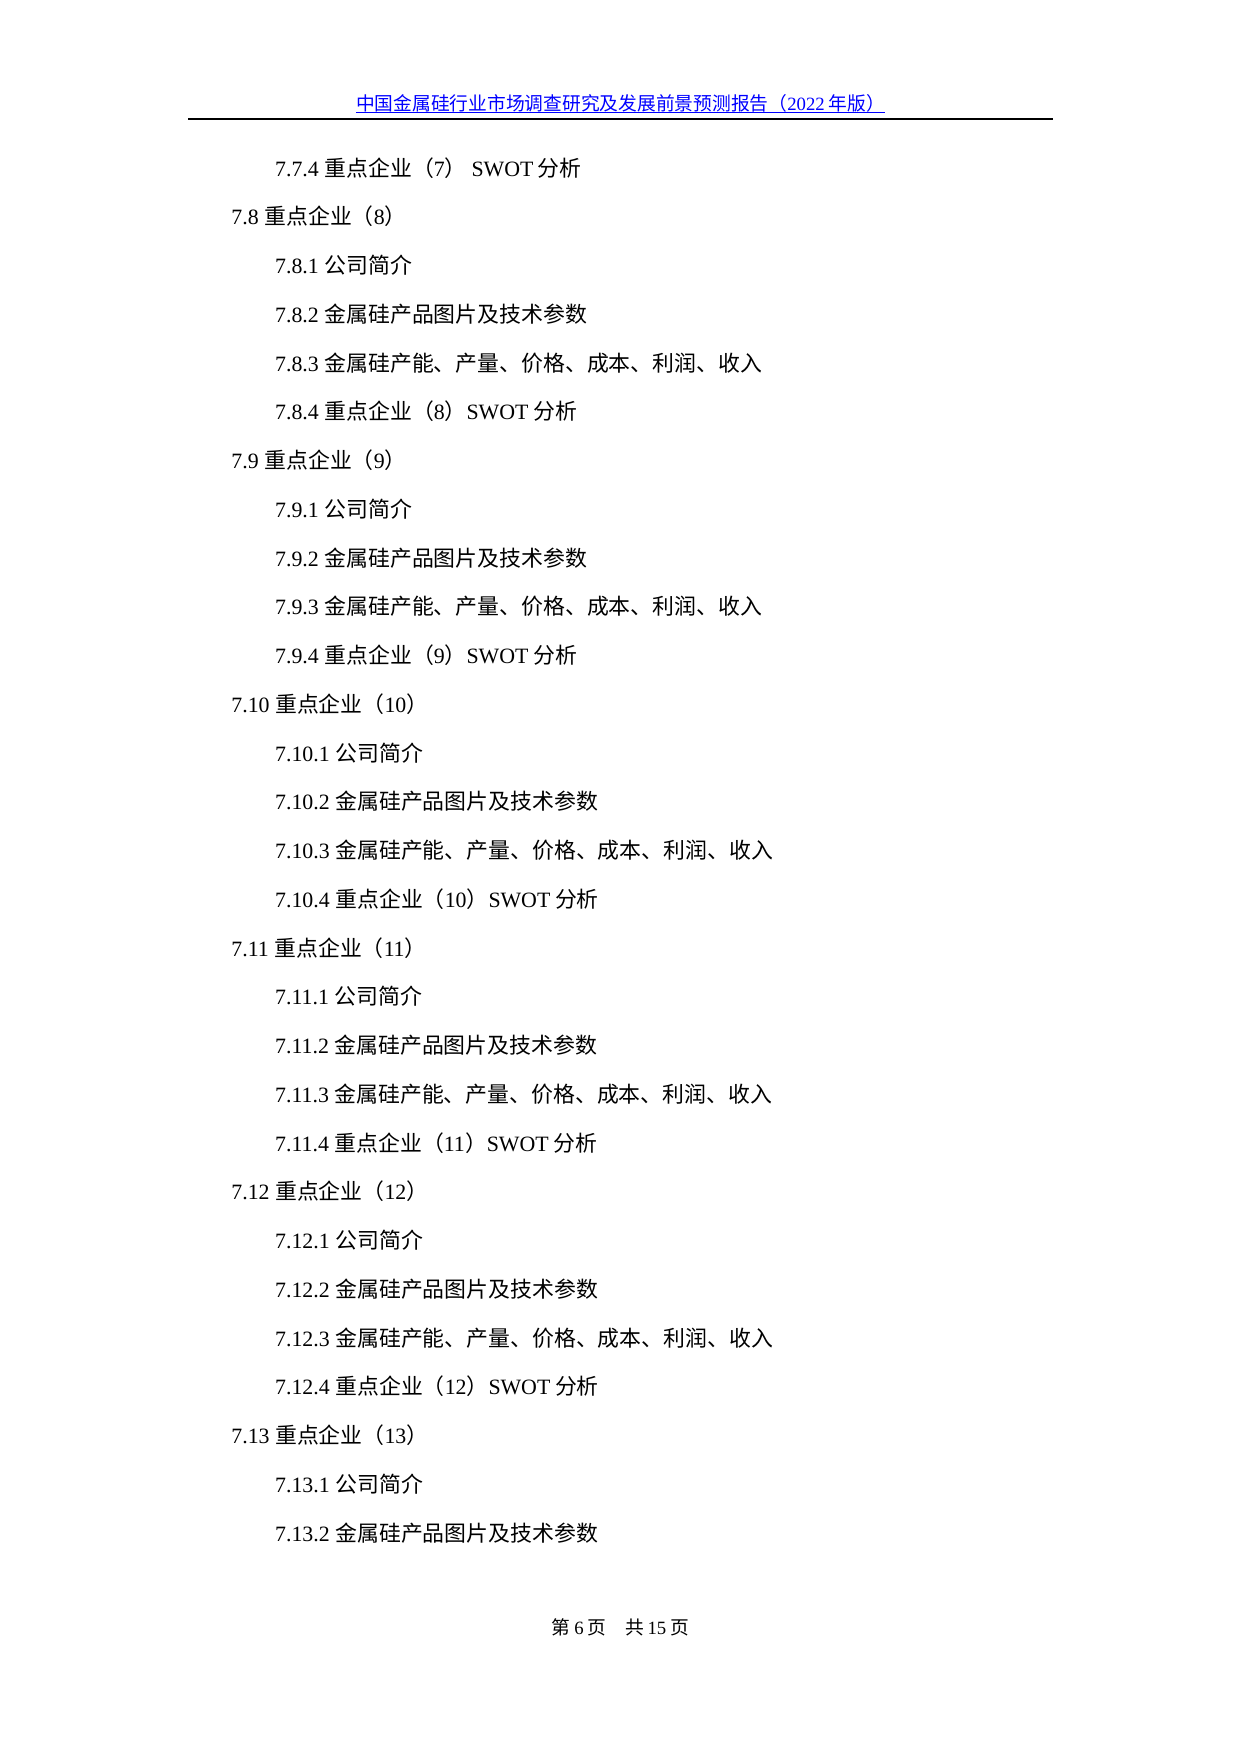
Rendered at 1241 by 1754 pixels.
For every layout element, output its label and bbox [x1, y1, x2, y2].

text [187, 150, 1053, 1548]
